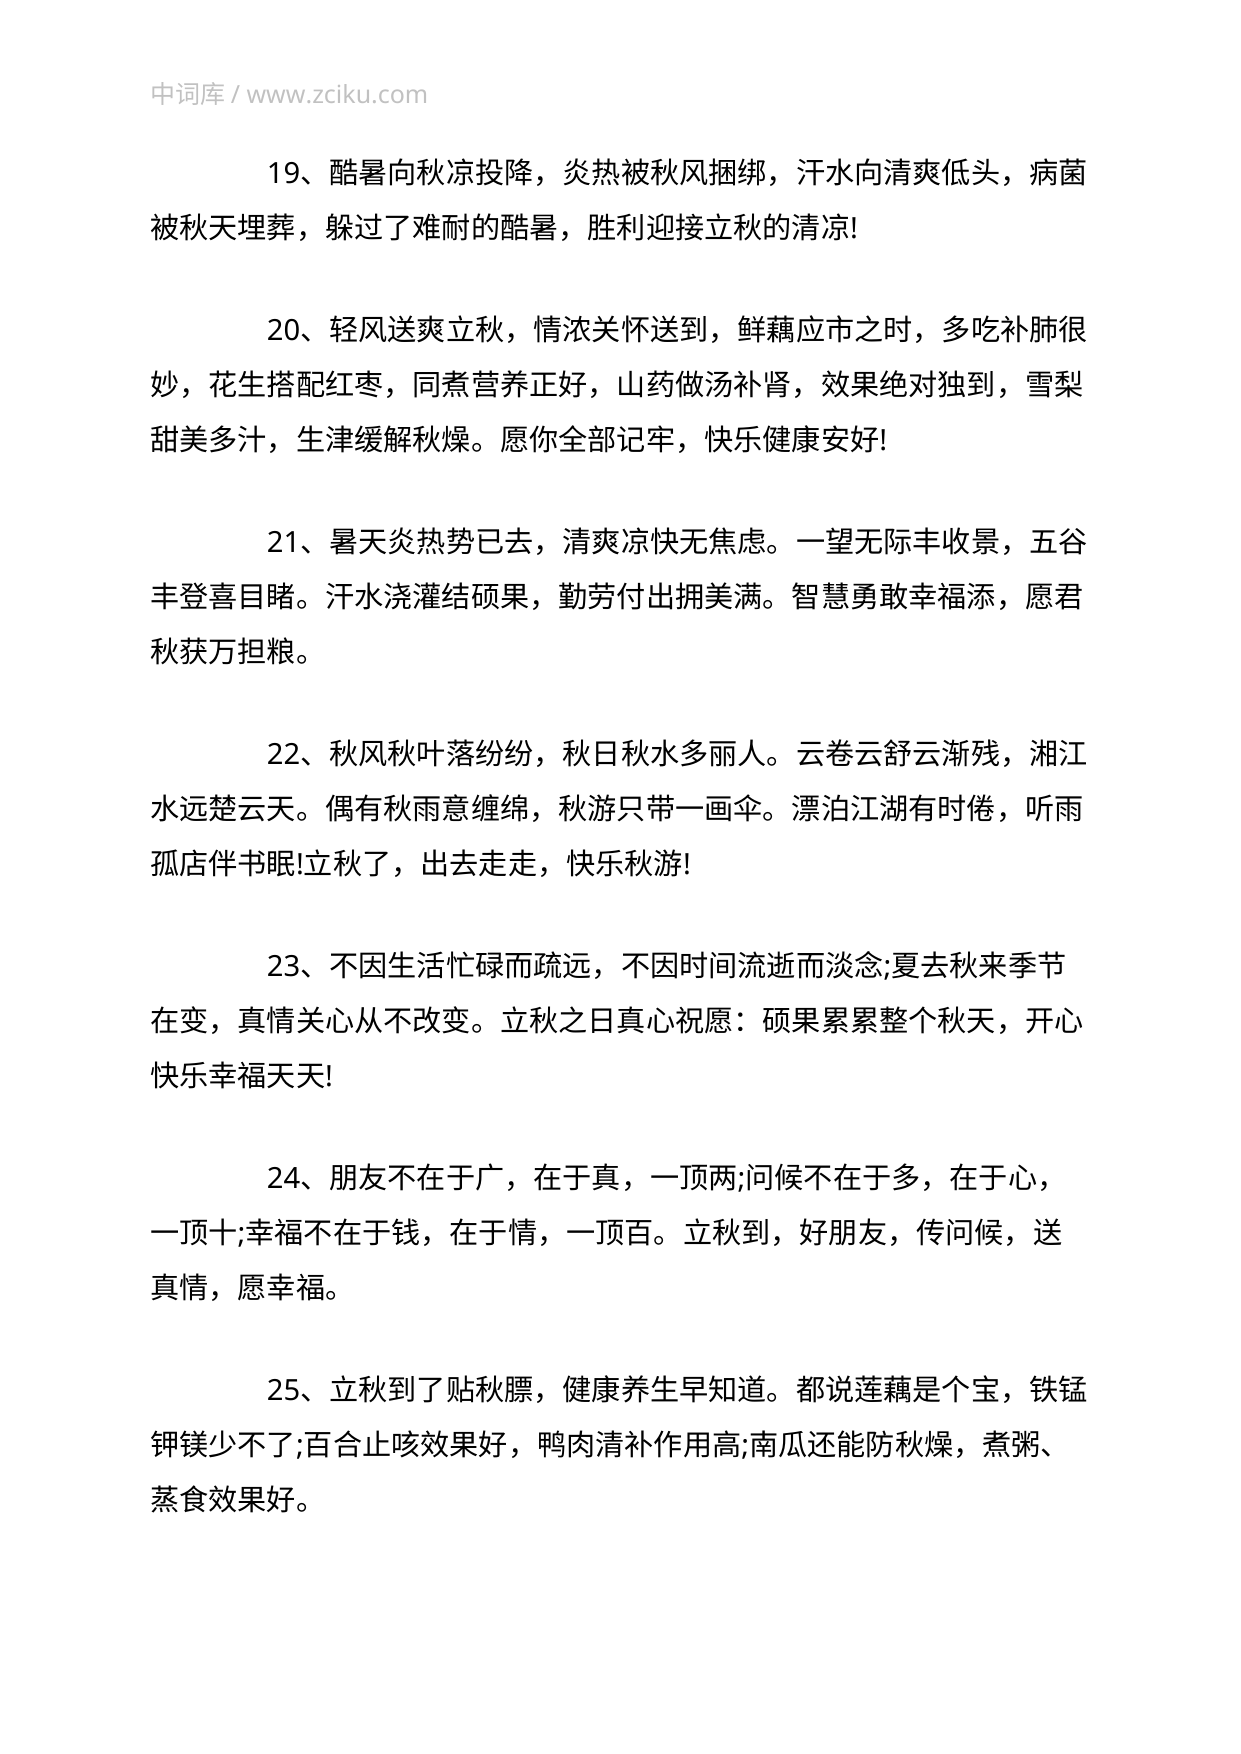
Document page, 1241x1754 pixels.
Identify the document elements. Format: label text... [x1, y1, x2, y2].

text 19、酷暑向秋凉投降，炎热被秋风捆绑，汗水向清爽低头，病菌被秋天埋葬，躲过了难耐的酷暑，胜利迎接立秋的清凉! [150, 150, 1090, 247]
text 25、立秋到了贴秋膘，健康养生早知道。都说莲藕是个宝，铁锰钾镁少不了;百合止咳效果好，鸭肉清补作用高;南瓜还能防秋燥，煮粥、蒸食效果好。 [150, 1366, 1090, 1518]
text 24、朋友不在于广，在于真，一顶两;问候不在于多，在于心，一顶十;幸福不在于钱，在于情，一顶百。立秋到，好朋友，传问候，送真情，愿幸福。 [150, 1154, 1090, 1307]
text 20、轻风送爽立秋，情浓关怀送到，鲜藕应市之时，多吃补肺很妙，花生搭配红枣，同煮营养正好，山药做汤补肾，效果绝对独到，雪梨甜美多汁，生津缓解秋燥。愿你全部记牢，快乐健康安好! [150, 307, 1090, 459]
text 23、不因生活忙碌而疏远，不因时间流逝而淡念;夏去秋来季节在变，真情关心从不改变。立秋之日真心祝愿：硕果累累整个秋天，开心快乐幸福天天! [150, 942, 1090, 1095]
text 21、暑天炎热势已去，清爽凉快无焦虑。一望无际丰收景，五谷丰登喜目睹。汗水浇灌结硕果，勤劳付出拥美满。智慧勇敢幸福添，愿君秋获万担粮。 [150, 519, 1090, 671]
text 22、秋风秋叶落纷纷，秋日秋水多丽人。云卷云舒云渐残，湘江水远楚云天。偶有秋雨意缠绵，秋游只带一画伞。漂泊江湖有时倦，听雨孤店伴书眠!立秋了，出去走走，快乐秋游! [150, 731, 1090, 883]
